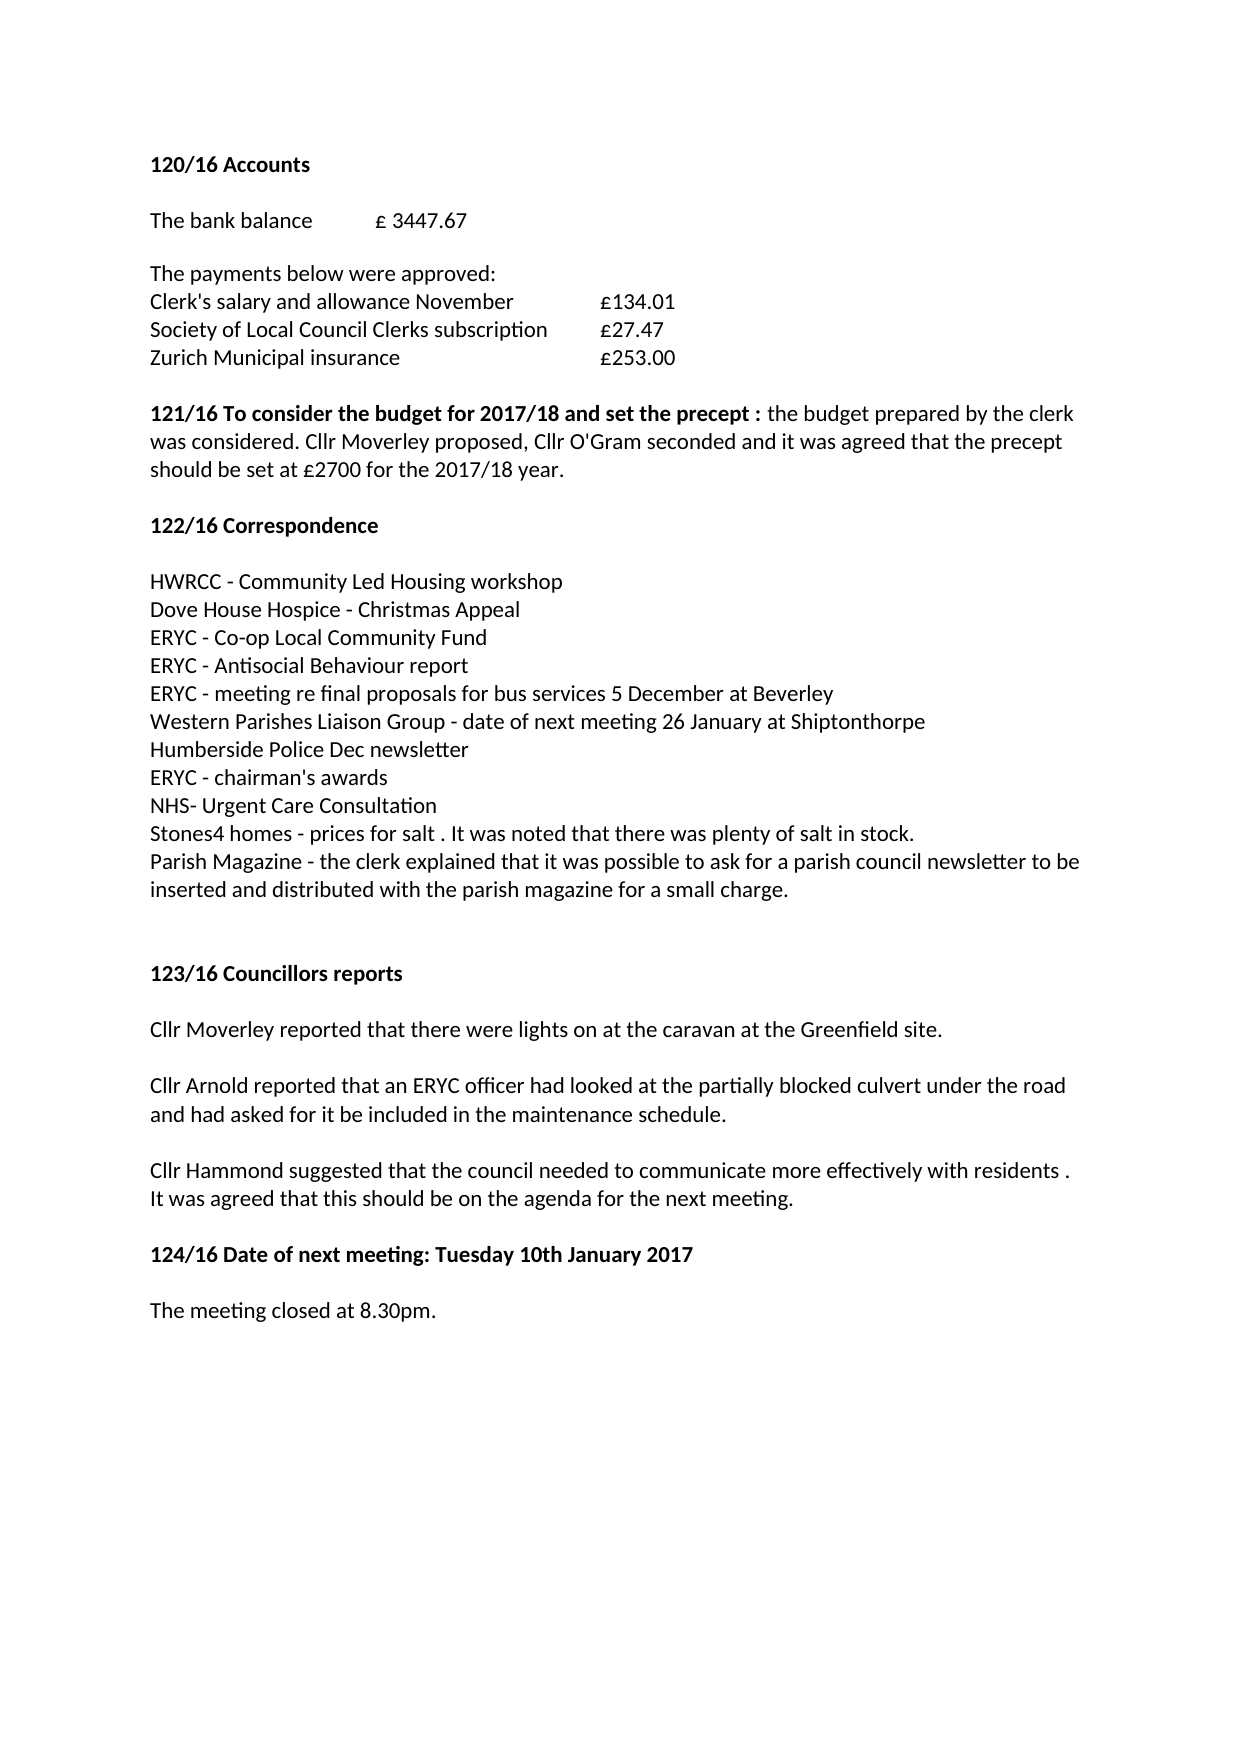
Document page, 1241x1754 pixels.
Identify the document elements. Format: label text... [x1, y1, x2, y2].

text Parish Magazine - the clerk explained that it was possible to ask for a parish council newsletter to be inserted and distributed with the parish magazine for a small charge. [150, 847, 1090, 903]
text 122/16 Correspondence [150, 511, 1090, 539]
text ERYC - Antisocial Behaviour report [150, 651, 1090, 679]
text Western Parishes Liaison Group - date of next meeting 26 January at Shiptonthorpe [150, 707, 1090, 735]
text The bank balance £ 3447.67 [150, 206, 1090, 234]
text Cllr Arnold reported that an ERYC officer had looked at the partially blocked culvert under the road and had asked for it be included in the maintenance schedule. [150, 1072, 1090, 1128]
text Society of Local Council Clerks subscription £27.47 [150, 315, 1090, 343]
text Dove House Hospice - Christmas Appeal [150, 595, 1090, 623]
text Cllr Hammond suggested that the council needed to communicate more effectively with residents . It was agreed that this should be on the agenda for the next meeting. [150, 1156, 1090, 1212]
text Zurich Municipal insurance £253.00 [150, 343, 1090, 371]
text 123/16 Councillors reports [150, 959, 1090, 988]
text Humberside Police Dec newsletter [150, 735, 1090, 763]
text 121/16 To consider the budget for 2017/18 and set the precept : the budget prepared by the clerk was considered. Cllr Moverley proposed, Cllr O'Gram seconded and it was agreed that the precept should be set at £2700 for the 2017/18 year. [150, 399, 1090, 483]
text The meeting closed at 8.30pm. [150, 1296, 1090, 1324]
text 124/16 Date of next meeting: Tuesday 10th January 2017 [150, 1240, 1090, 1268]
text Stones4 homes - prices for salt . It was noted that there was plenty of salt in stock. [150, 819, 1090, 847]
text 120/16 Accounts [150, 150, 1090, 178]
text NHS- Urgent Care Consultation [150, 791, 1090, 819]
text The payments below were approved: [150, 259, 1090, 287]
text ERYC - Co-op Local Community Fund [150, 623, 1090, 651]
text ERYC - meeting re final proposals for bus services 5 December at Beverley [150, 679, 1090, 707]
text Clerk's salary and allowance November £134.01 [150, 287, 1090, 315]
text HWRCC - Community Led Housing workshop [150, 567, 1090, 595]
text ERYC - chairman's awards [150, 763, 1090, 791]
text Cllr Moverley reported that there were lights on at the caravan at the Greenfield site. [150, 1016, 1090, 1044]
